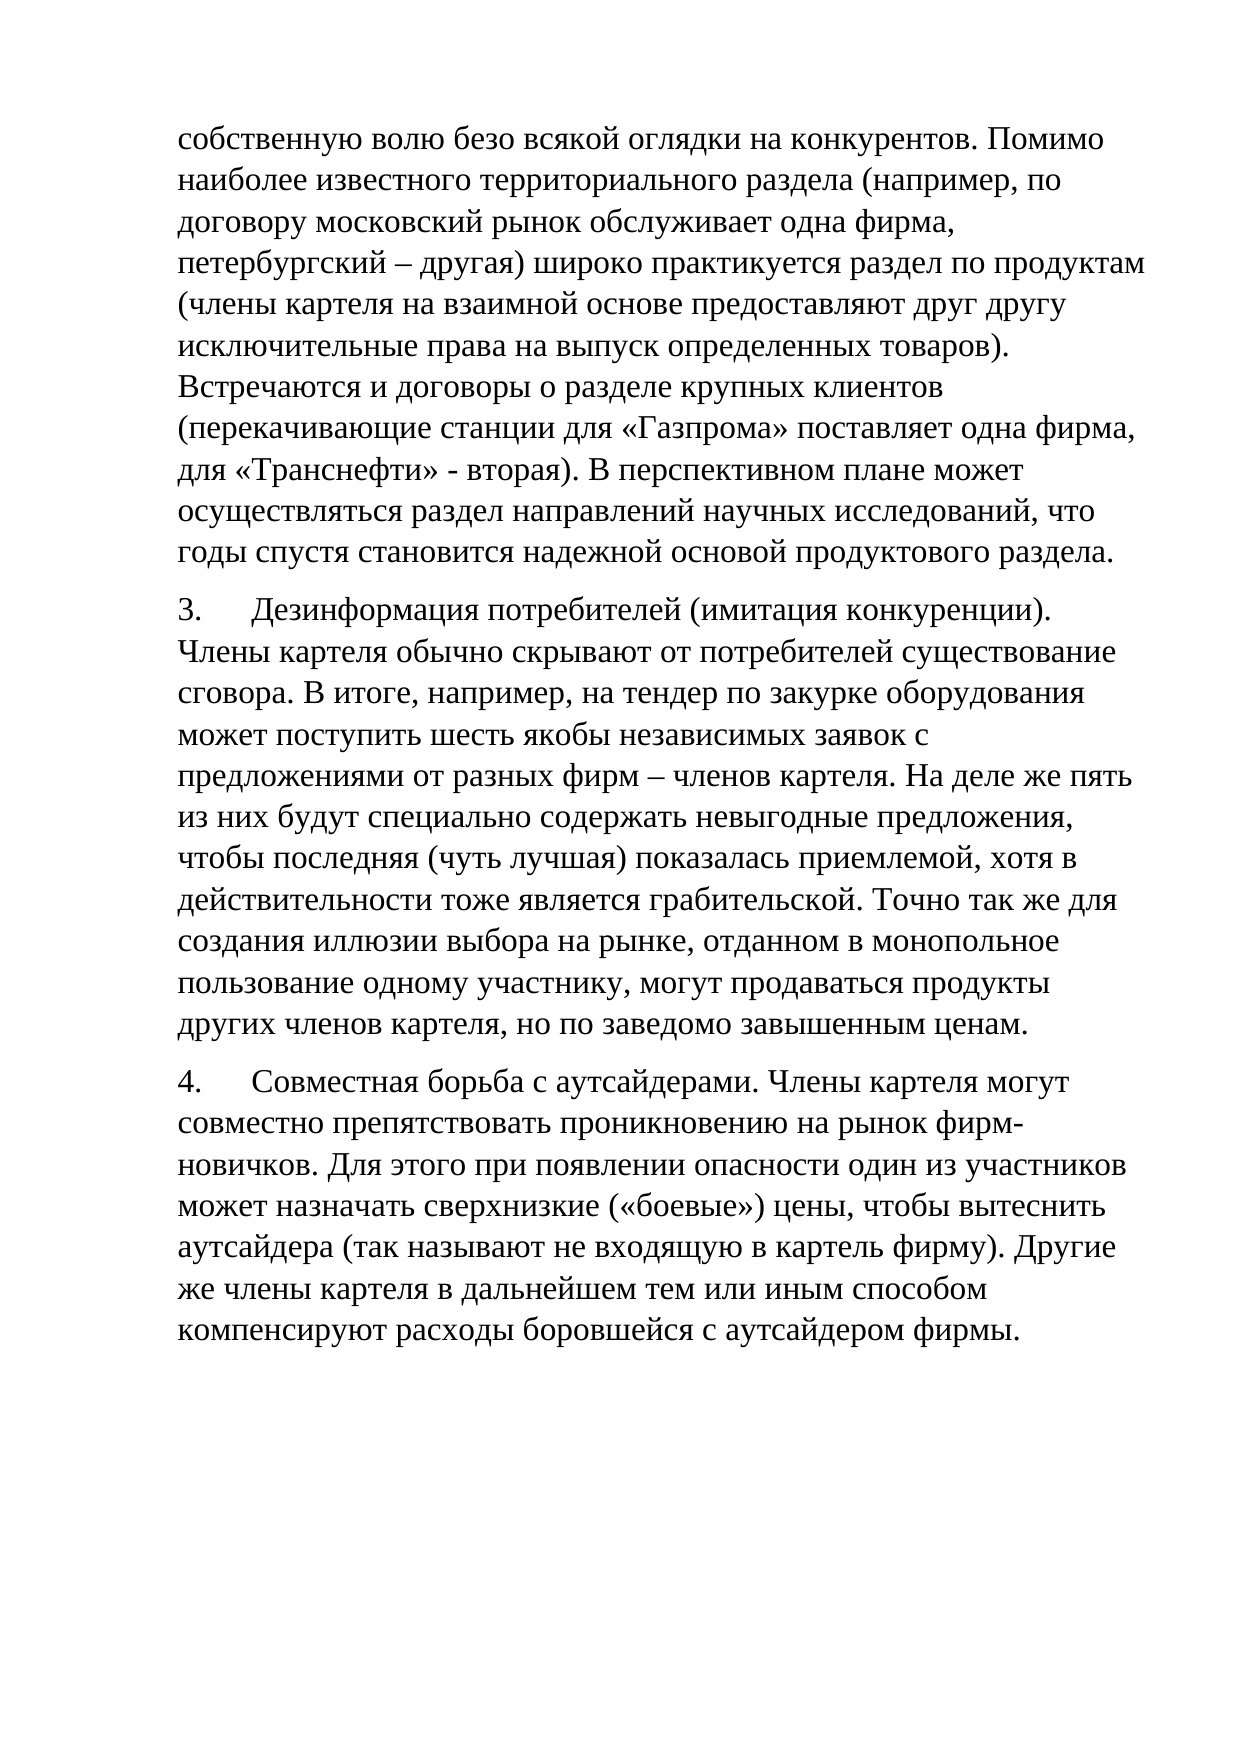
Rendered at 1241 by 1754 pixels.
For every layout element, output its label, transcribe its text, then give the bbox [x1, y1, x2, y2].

text 3. Дезинформация потребителей (имитация конкуренции). Члены картеля обычно скрывают от потребителей существование сговора. В итоге, например, на тендер по закурке оборудования может поступить шесть якобы независимых заявок с предложениями от разных фирм – членов картеля. На деле же пять из них будут специально содержать невыгодные предложения, чтобы последняя (чуть лучшая) показалась приемлемой, хотя в действительности тоже является грабительской. Точно так же для создания иллюзии выбора на рынке, отданном в монопольное пользование одному участнику, могут продаваться продукты других членов картеля, но по заведомо завышенным ценам. [177, 590, 1152, 1042]
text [177, 118, 1152, 570]
text 4. Совместная борьба с аутсайдерами. Члены картеля могут совместно препятствовать проникновению на рынок фирм-новичков. Для этого при появлении опасности один из участников может назначать сверхнизкие («боевые») цены, чтобы вытеснить аутсайдера (так называют не входящую в картель фирму). Другие же члены картеля в дальнейшем тем или иным способом компенсируют расходы боровшейся с аутсайдером фирмы. [177, 1061, 1152, 1348]
